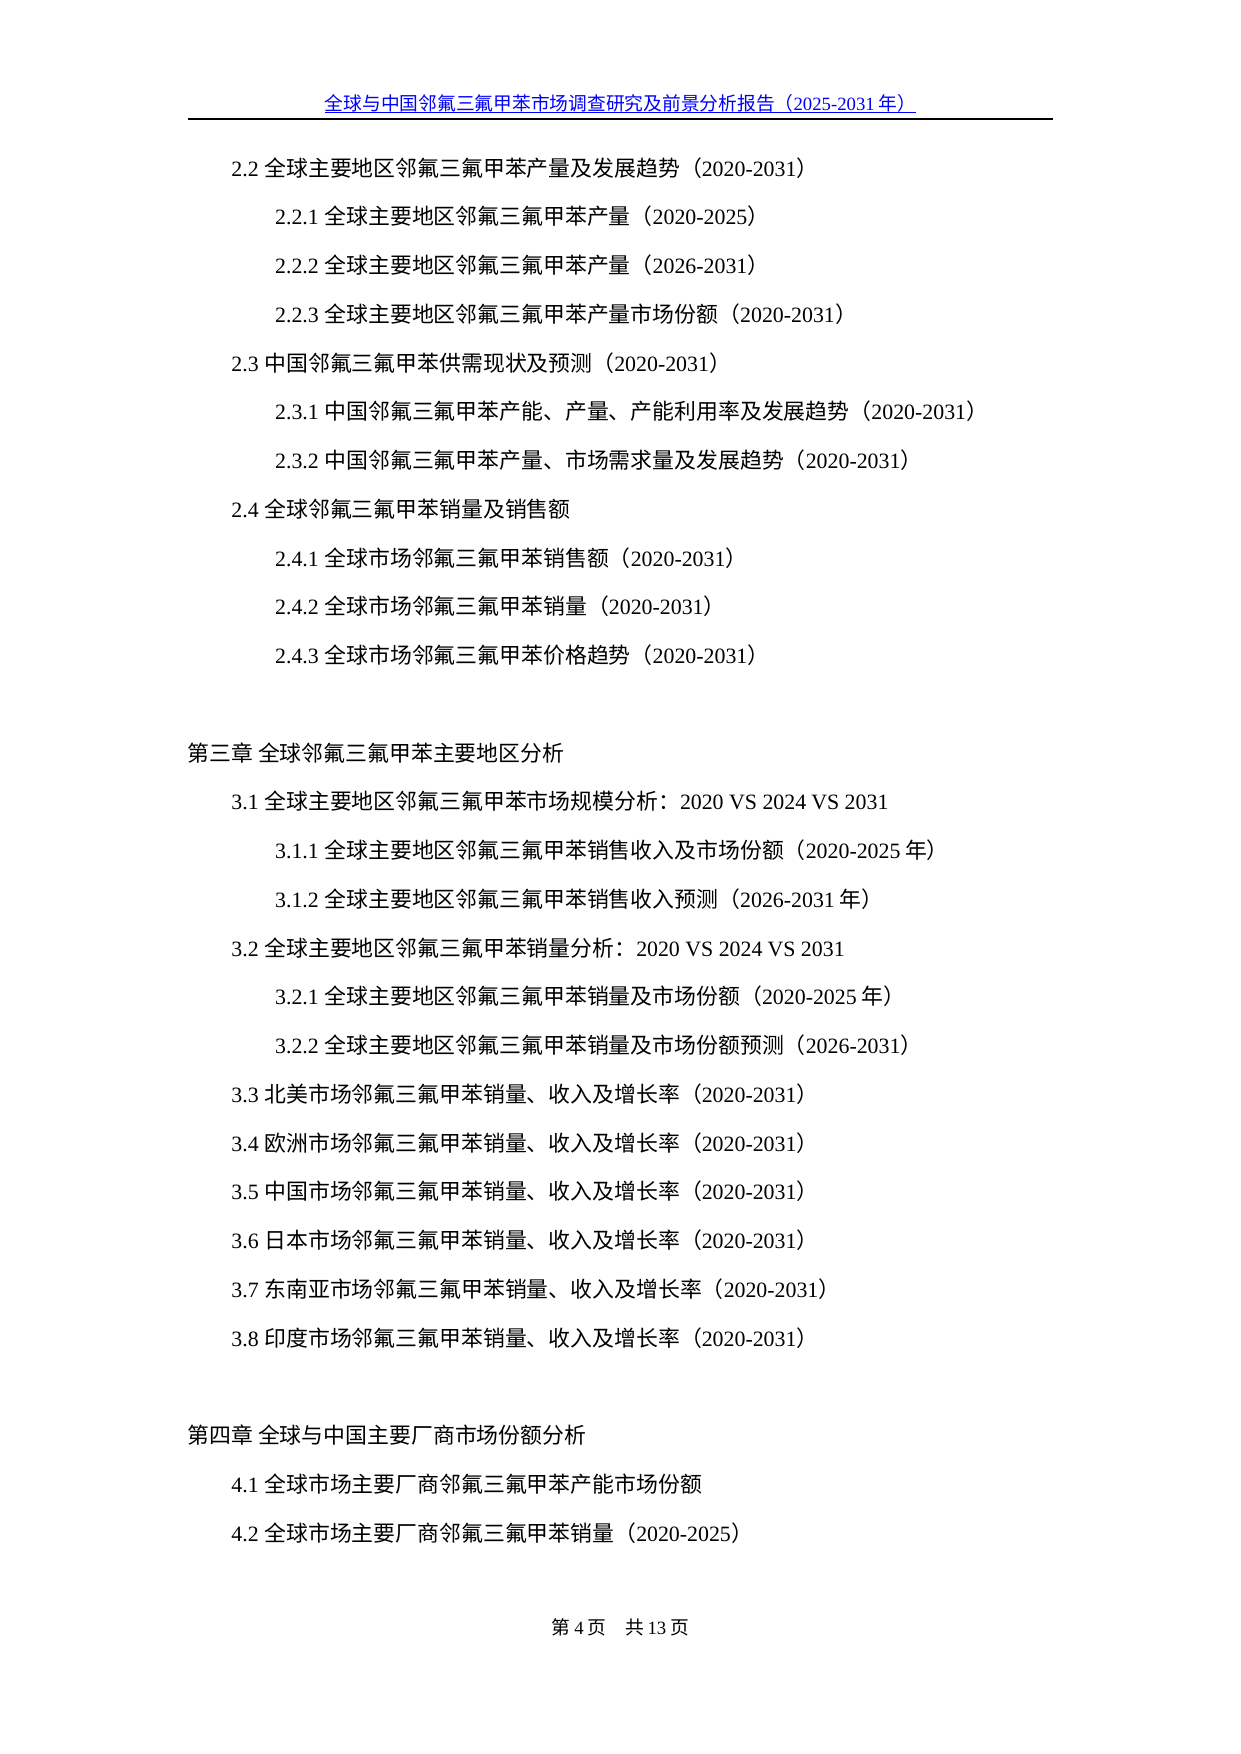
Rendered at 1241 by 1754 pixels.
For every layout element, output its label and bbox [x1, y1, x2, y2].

text [187, 150, 1053, 1548]
